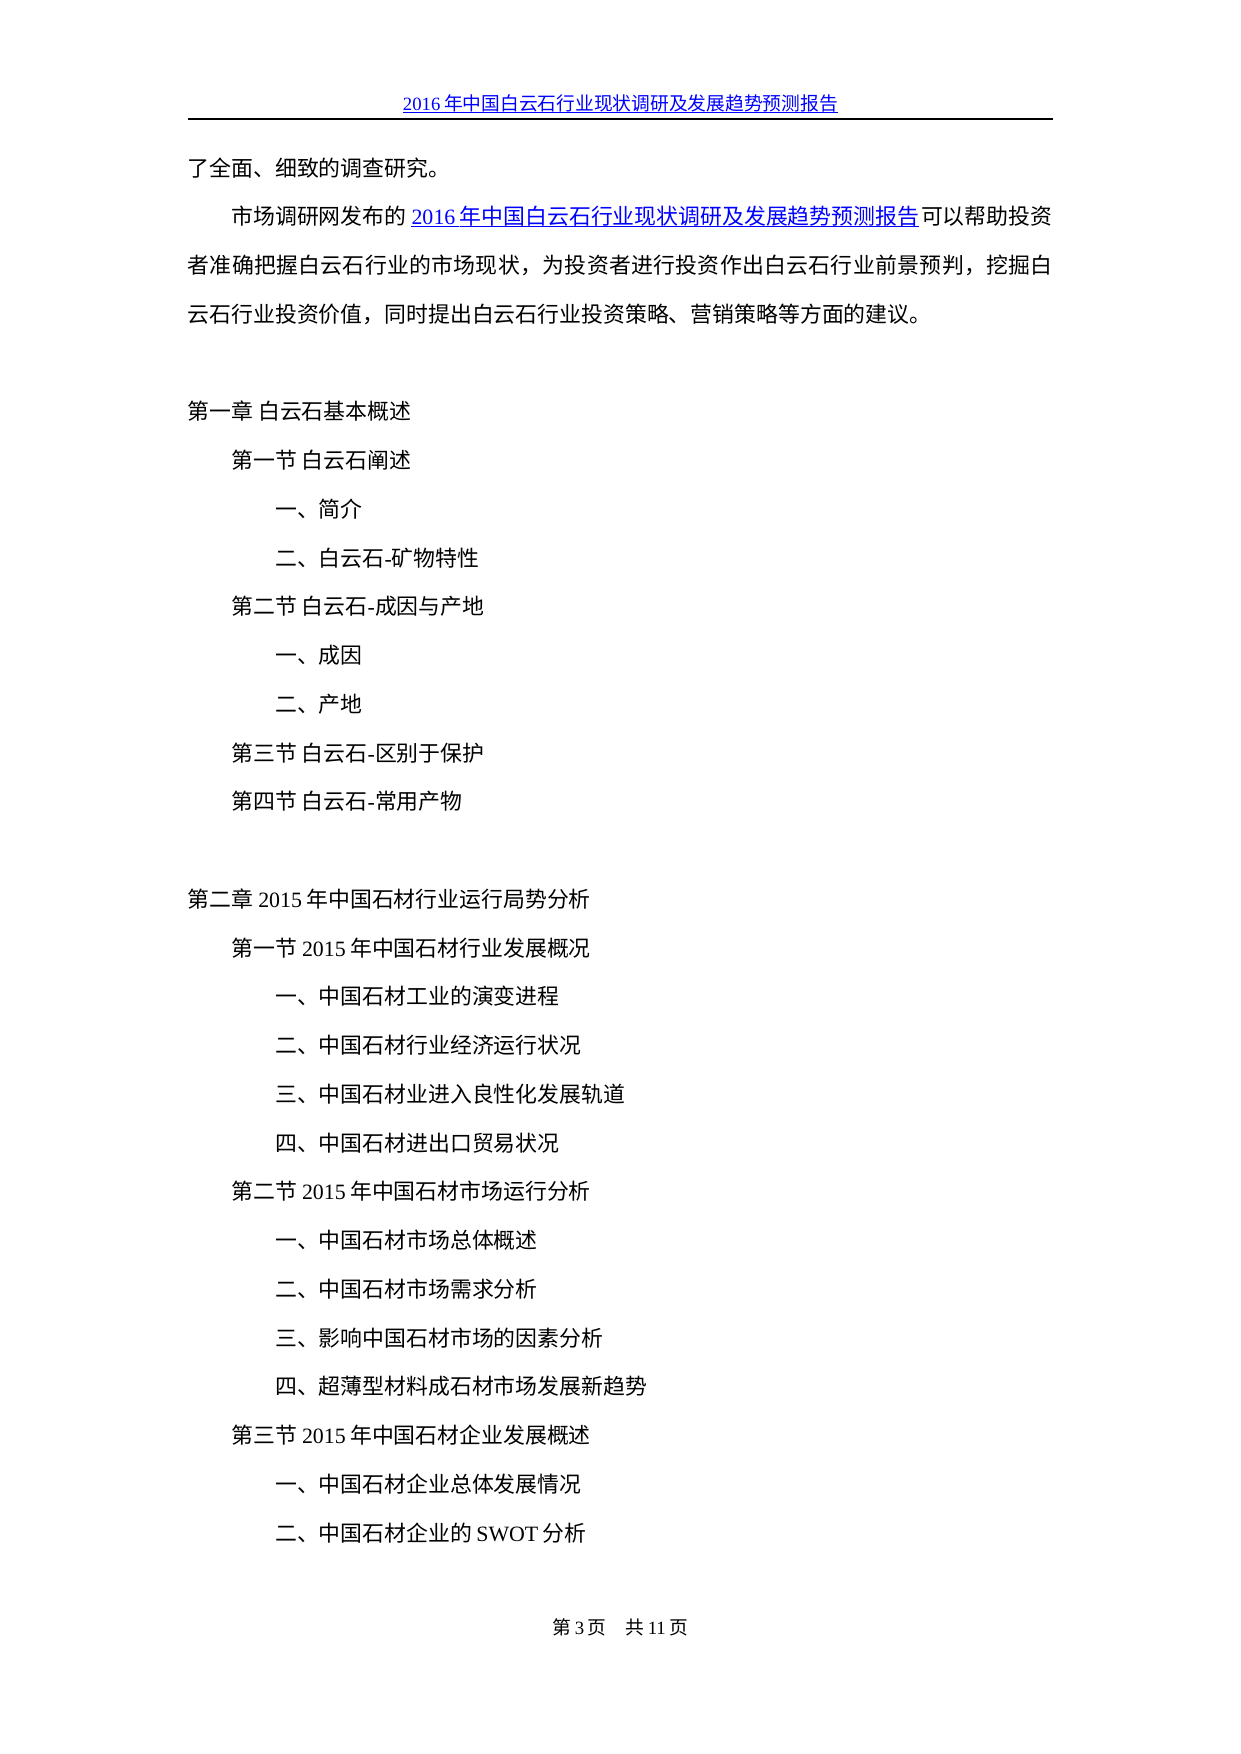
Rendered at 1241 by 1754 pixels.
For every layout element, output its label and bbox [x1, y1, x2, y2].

text [187, 150, 1053, 1548]
